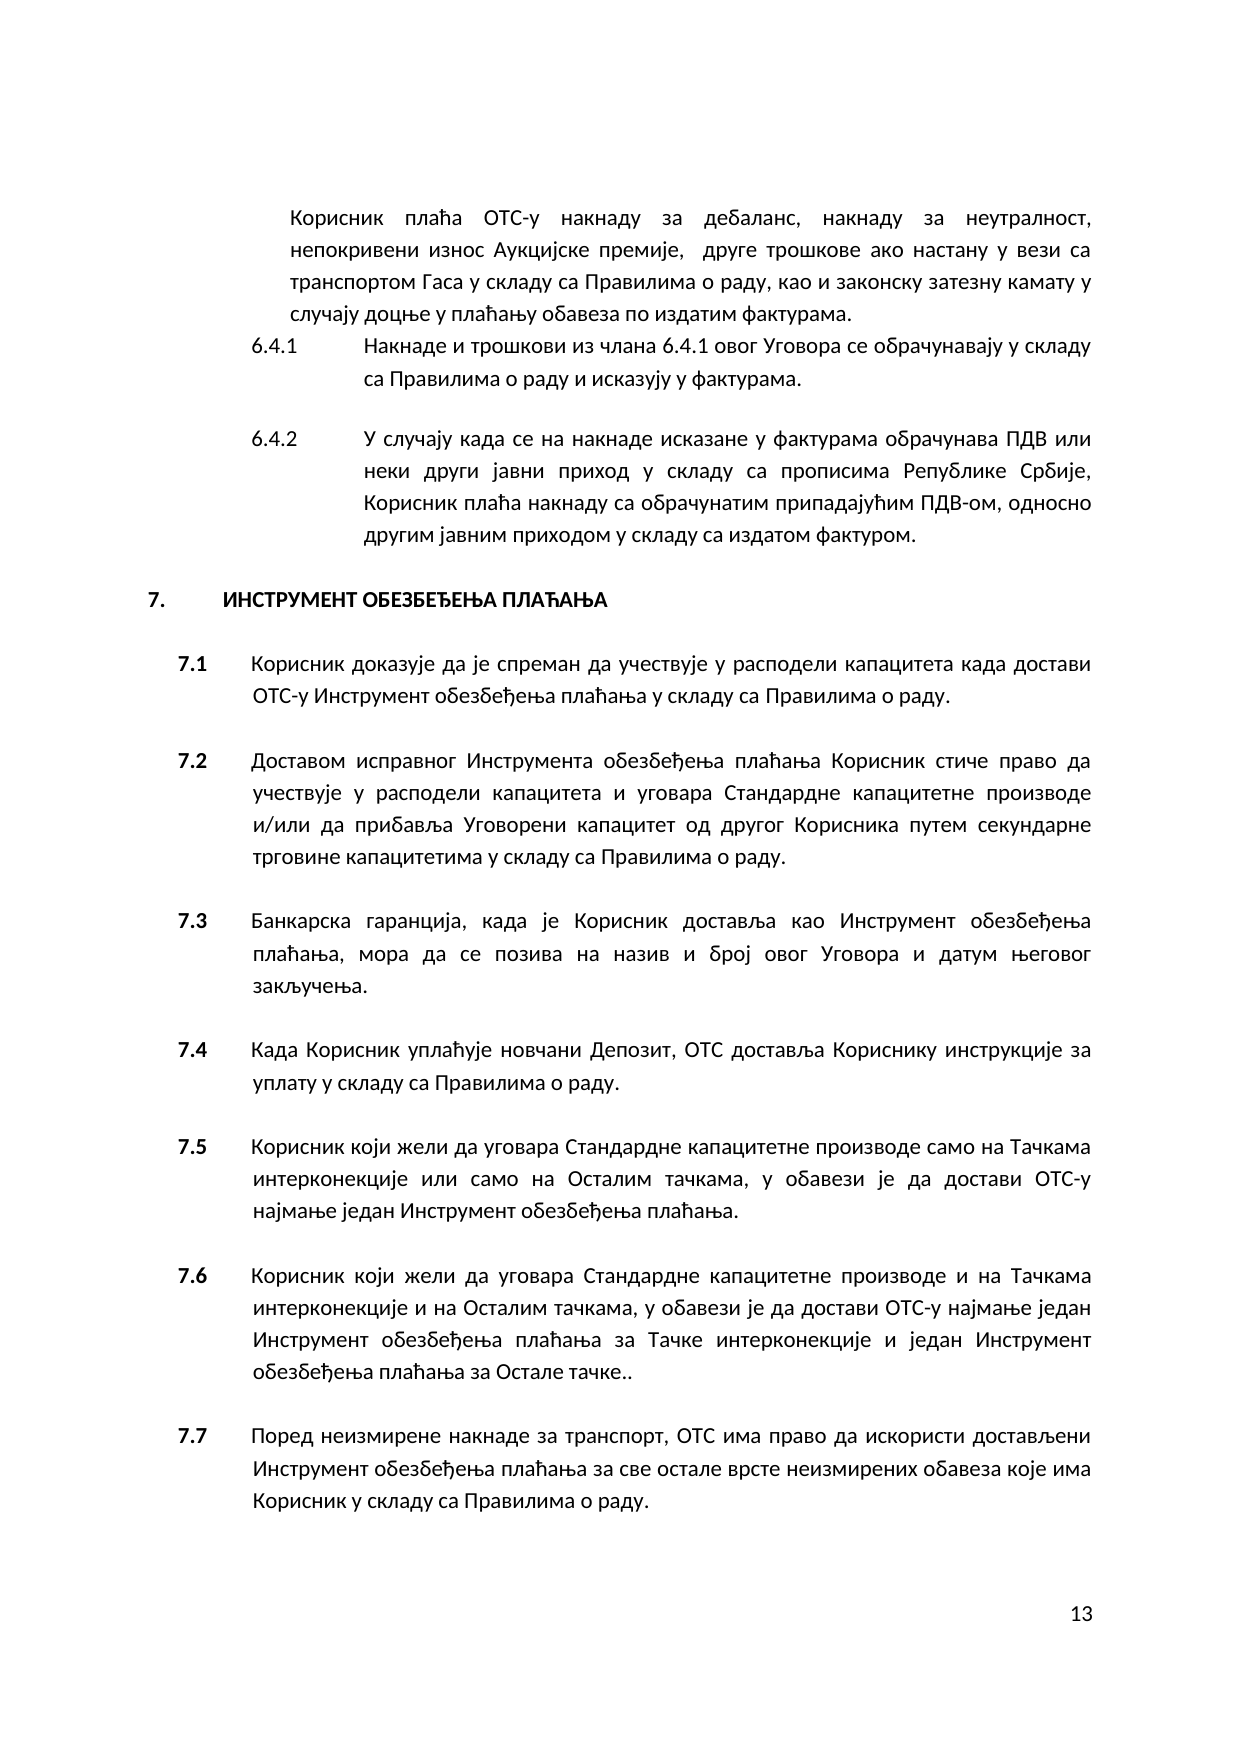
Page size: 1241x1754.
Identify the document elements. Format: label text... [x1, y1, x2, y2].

subtitle У случају када се на накнаде исказане у фактурама обрачунава ПДВ или неки други јавни приход у складу са прописима Републике Србије, Корисник плаћа накнаду са обрачунатим припадајућим ПДВ-ом, односно другим јавним приходом у складу са издатом фактуром. [251, 424, 1093, 548]
subtitle ИНСТРУМЕНТ ОБЕЗБЕЂЕЊА ПЛАЋАЊА [148, 585, 1093, 613]
subtitle Банкарска гаранција, када је Корисник доставља као Инструмент обезбеђења плаћања, мора да се позива на назив и број овог Уговора и датум његовог закључења. [178, 907, 1093, 999]
subtitle Корисник који жели да уговара Стандардне капацитетне производе и на Тачкама интерконекције и на Осталим тачкама, у обавези је да достави ОТС-у најмање један Инструмент обезбеђења плаћања за Тачке интерконекције и један Инструмент обезбеђења плаћања за Остале тачке.. [178, 1261, 1093, 1385]
subtitle Корисник доказује да је спреман да учествује у расподели капацитета када достави ОТС-у Инструмент обезбеђења плаћања у складу са Правилима о раду. [178, 649, 1093, 709]
subtitle Корисник плаћа ОТС-у накнаду за дебаланс, накнаду за неутралност, непокривени износ Аукцијске премије, друге трошкове ако настану у вези са транспортом Гаса у складу са Правилима о раду, као и законску затезну камату у случају доцње у плаћању обавеза по издатим фактурама. [290, 203, 1093, 327]
subtitle Поред неизмирене накнаде за транспорт, ОТС има право да искористи достављени Инструмент обезбеђења плаћања за све остале врсте неизмирених обавеза које има Корисник у складу са Правилима о раду. [178, 1422, 1093, 1514]
subtitle Корисник који жели да уговара Стандардне капацитетне производе само на Тачкама интерконекције или само на Осталим тачкама, у обавези је да достави ОТС-у најмање један Инструмент обезбеђења плаћања. [178, 1132, 1093, 1224]
subtitle Доставом исправног Инструмента обезбеђења плаћања Корисник стиче право да учествује у расподели капацитета и уговара Стандардне капацитетне производе и/или да прибавља Уговорени капацитет од другог Корисника путем секундарне трговине капацитетима у складу са Правилима о раду. [178, 746, 1093, 870]
subtitle Накнаде и трошкови из члана 6.4.1 овог Уговора се обрачунавају у складу са Правилима о раду и исказују у фактурама. [251, 331, 1093, 392]
subtitle Када Корисник уплаћује новчани Депозит, ОТС доставља Кориснику инструкције за уплату у складу са Правилима о раду. [178, 1035, 1093, 1096]
